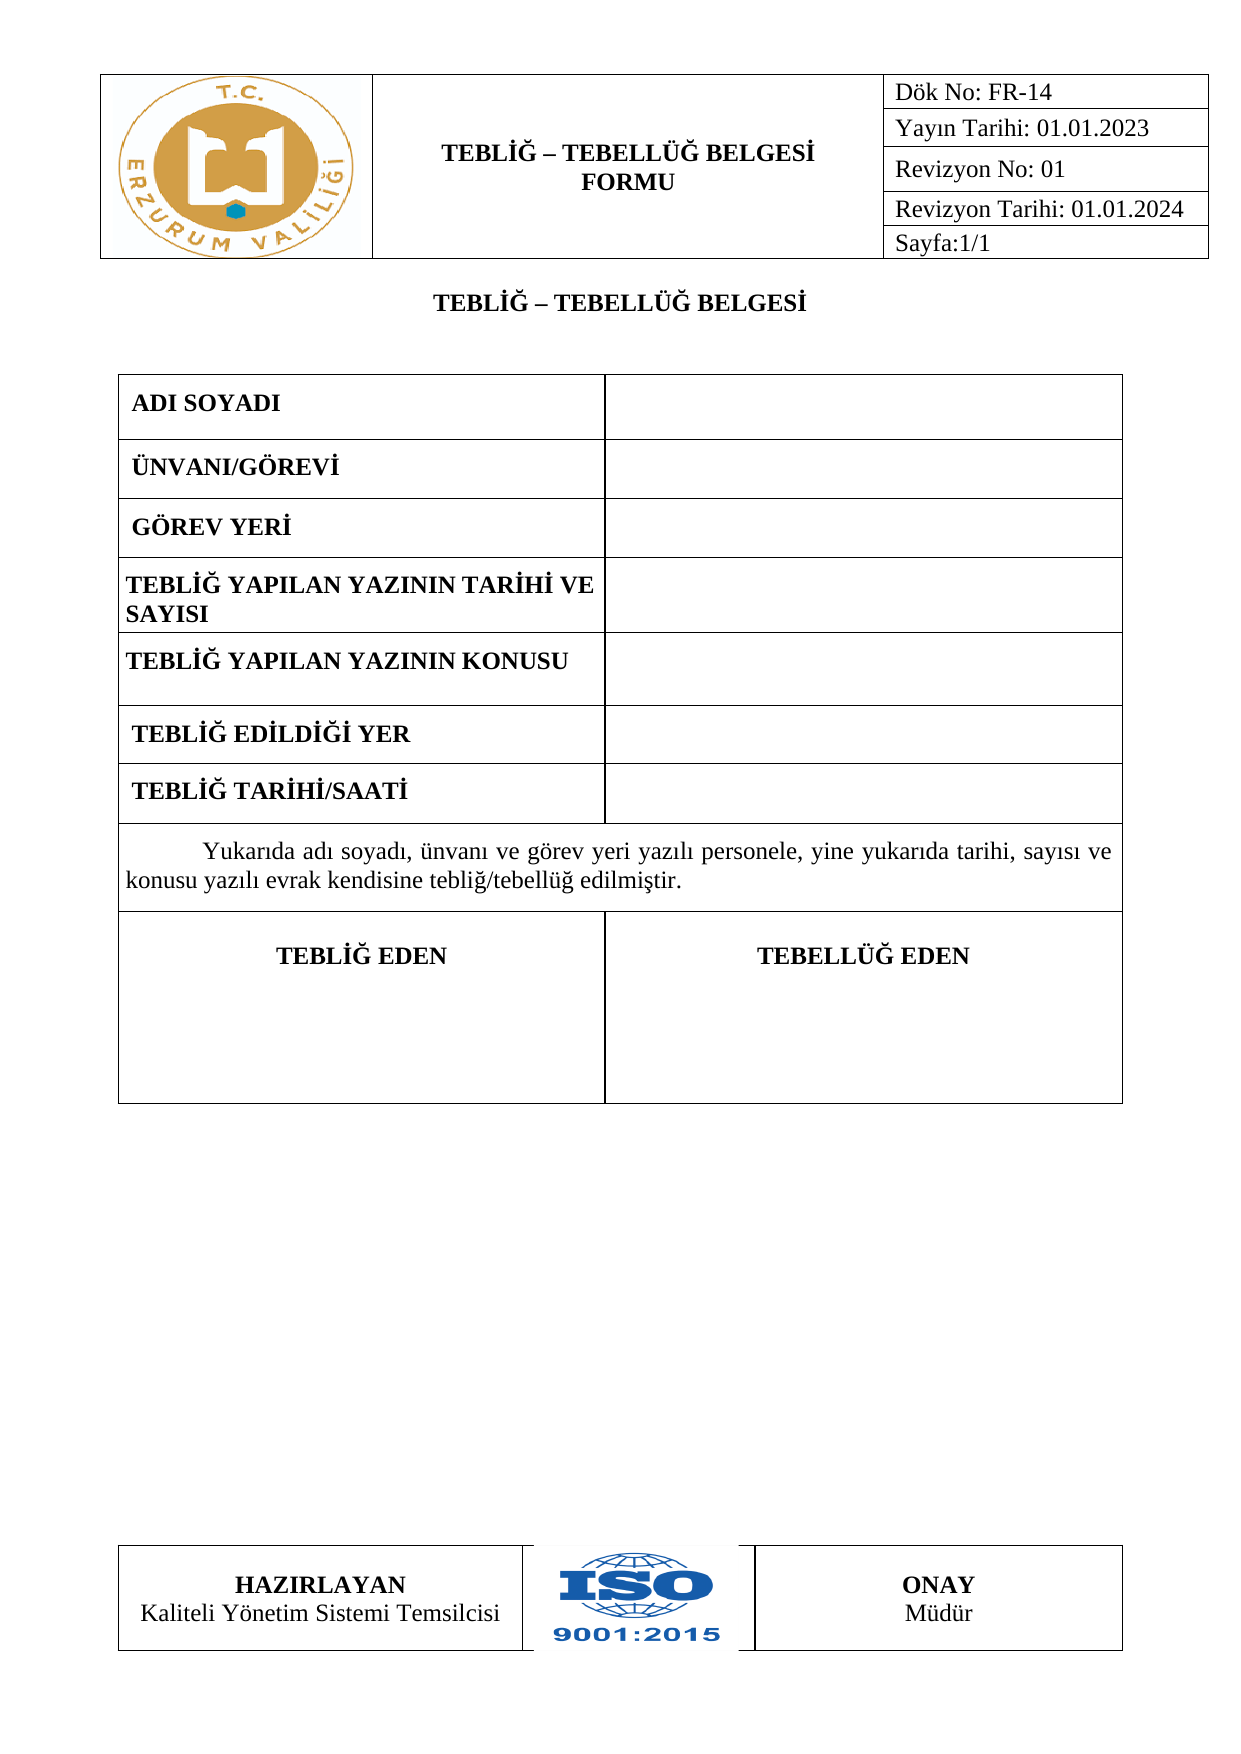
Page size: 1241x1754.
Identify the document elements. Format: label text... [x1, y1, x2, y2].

picture [533, 1545, 739, 1651]
table_header [606, 375, 1122, 439]
table_cell [606, 499, 1122, 557]
picture [112, 76, 361, 258]
table_cell GÖREV YERİ [119, 499, 604, 557]
table_cell TEBLİĞ EDEN [119, 912, 604, 1103]
table_cell TEBLİĞ YAPILAN YAZININ KONUSU [119, 633, 604, 705]
table_cell TEBLİĞ YAPILAN YAZININ TARİHİ VE SAYISI [119, 558, 604, 632]
subtitle TEBLİĞ – TEBELLÜĞ BELGESİ [148, 288, 1092, 317]
table_cell [606, 440, 1122, 498]
table_cell TEBELLÜĞ EDEN [606, 912, 1122, 1103]
table_cell Yukarıda adı soyadı, ünvanı ve görev yeri yazılı personele, yine yukarıda tarihi, sayısı ve konusu yazılı evrak kendisine tebliğ/tebellüğ edilmiştir. [119, 824, 1122, 911]
table_header ADI SOYADI OYADI [119, 375, 604, 439]
table_cell ÜNVANI/GÖREVİ [119, 440, 604, 498]
table_cell TEBLİĞ TARİHİ/SAATİ [119, 764, 604, 822]
table_cell [606, 558, 1122, 632]
table_cell [606, 633, 1122, 705]
table_cell TEBLİĞ EDİLDİĞİ YER [119, 706, 604, 763]
table_cell [606, 764, 1122, 822]
table_cell [606, 706, 1122, 763]
